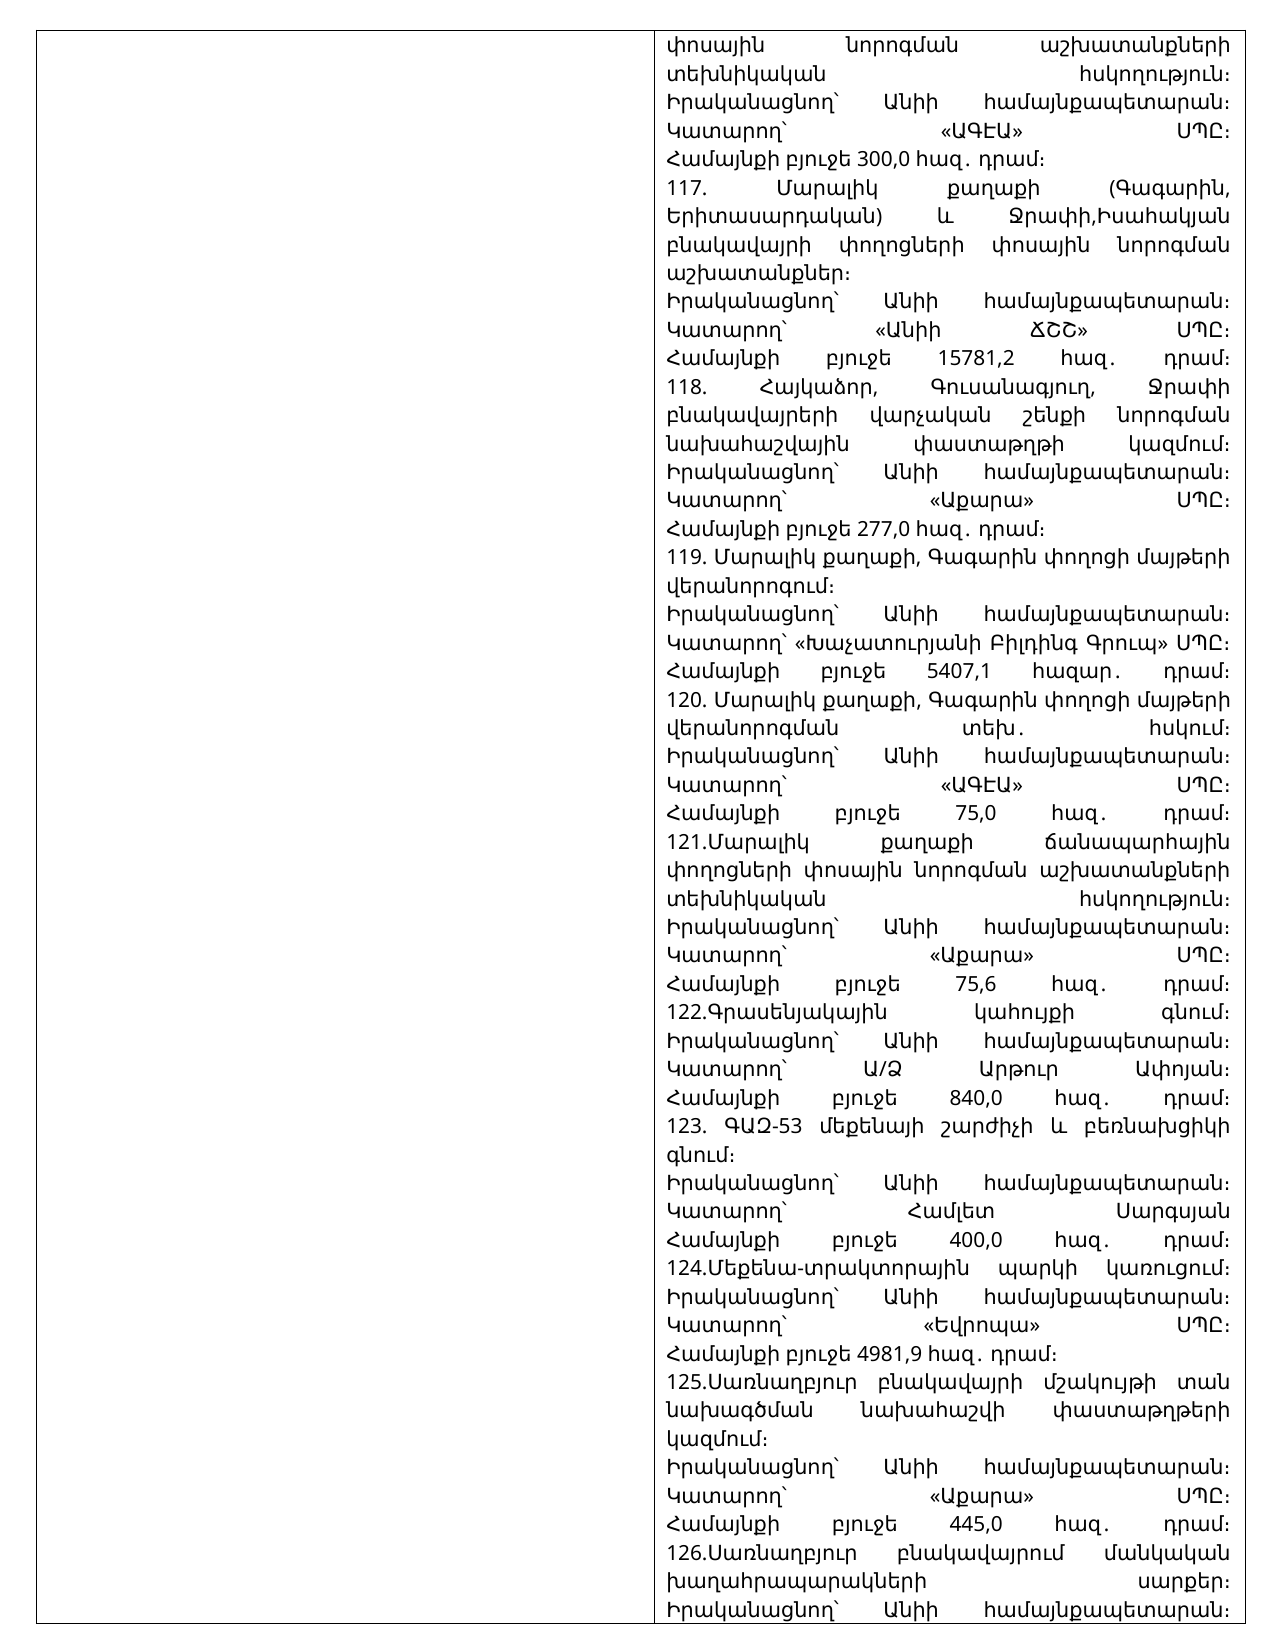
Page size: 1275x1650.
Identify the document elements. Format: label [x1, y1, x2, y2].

table_cell [37, 31, 654, 1623]
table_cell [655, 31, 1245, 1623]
